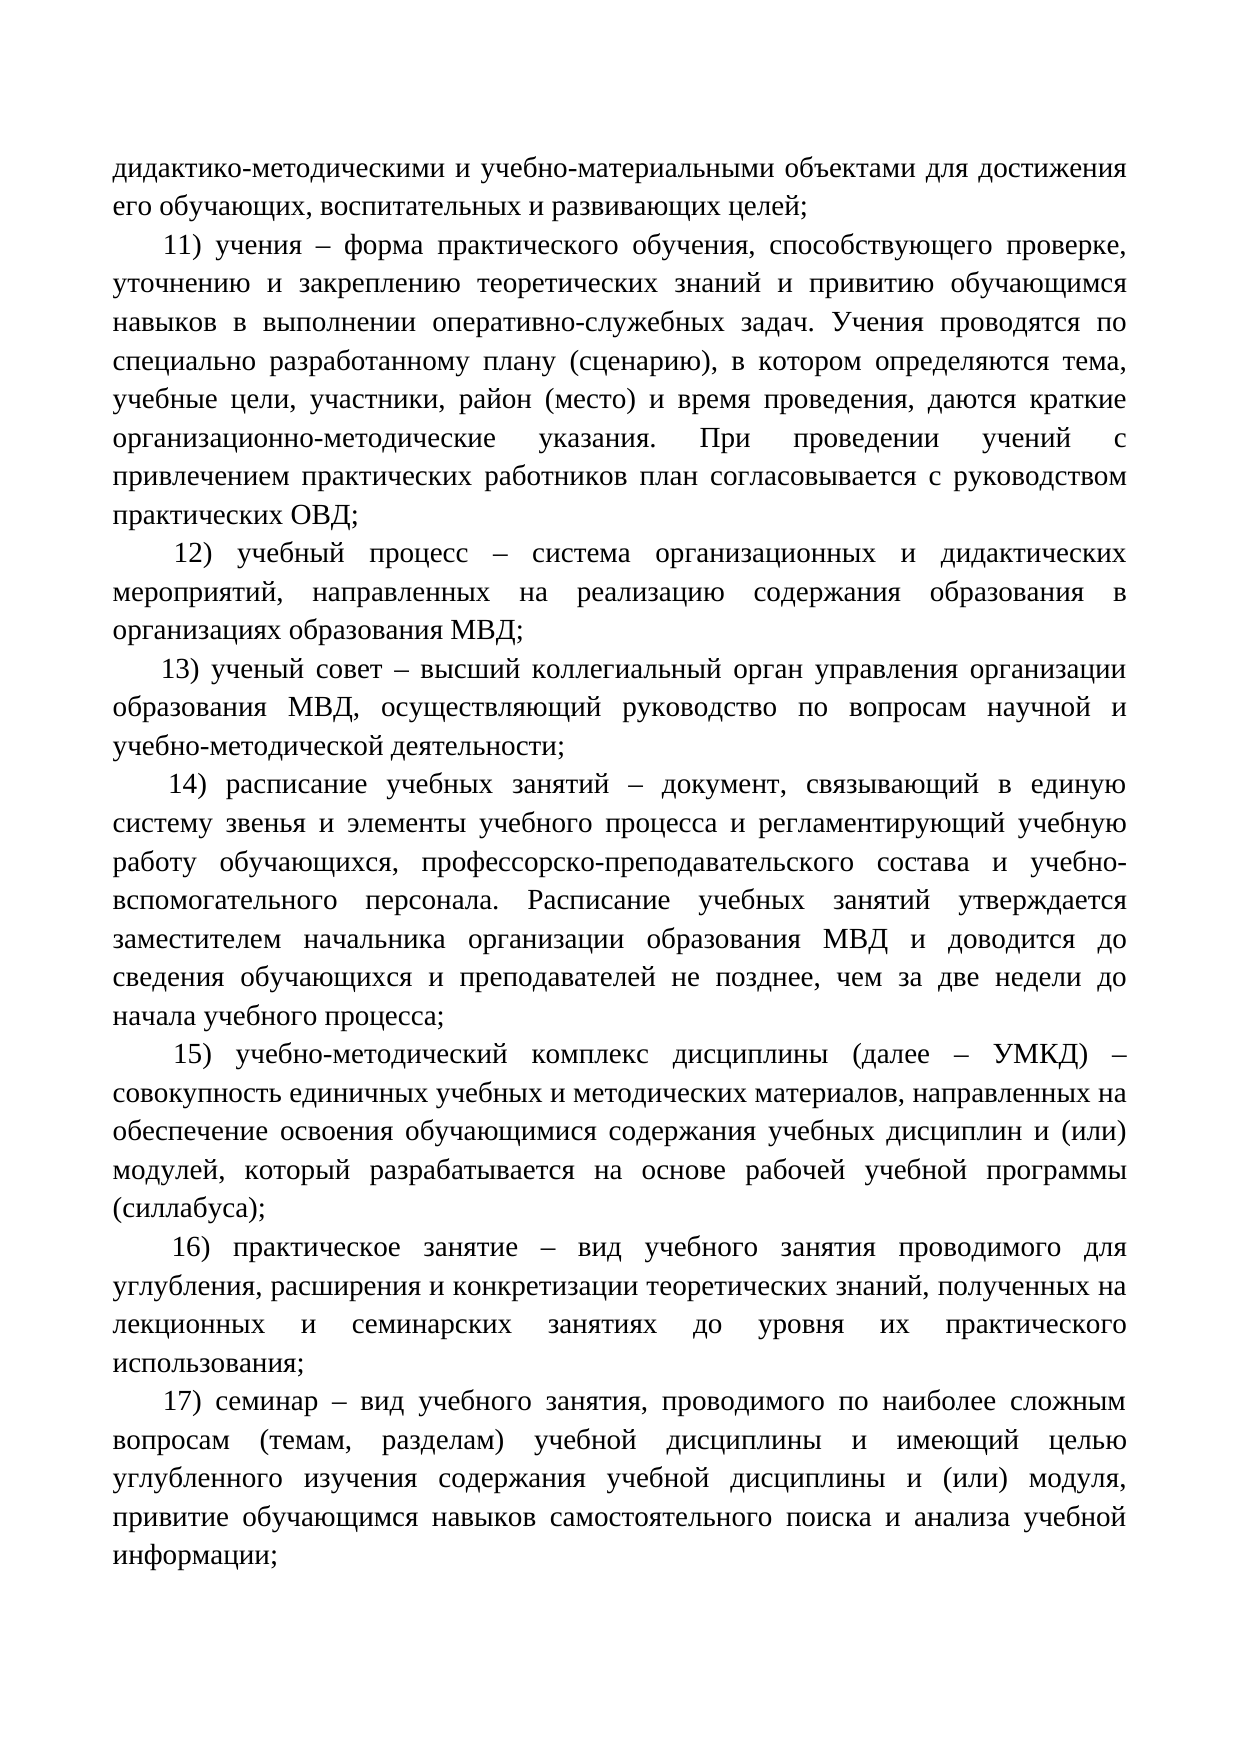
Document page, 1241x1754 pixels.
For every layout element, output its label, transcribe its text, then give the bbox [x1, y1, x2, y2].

text 15) учебно-методический комплекс дисциплины (далее – УМКД) – совокупность единичных учебных и методических материалов, направленных на обеспечение освоения обучающимися содержания учебных дисциплин и (или) модулей, который разрабатывается на основе рабочей учебной программы (силлабуса); [112, 1036, 1128, 1224]
text 13) ученый совет – высший коллегиальный орган управления организации образования МВД, осуществляющий руководство по вопросам научной и учебно-методической деятельности; [112, 651, 1128, 762]
text 16) практическое занятие – вид учебного занятия проводимого для углубления, расширения и конкретизации теоретических знаний, полученных на лекционных и семинарских занятиях до уровня их практического использования; [112, 1229, 1128, 1378]
text 14) расписание учебных занятий – документ, связывающий в единую систему звенья и элементы учебного процесса и регламентирующий учебную работу обучающихся, профессорско-преподавательского состава и учебно-вспомогательного персонала. Расписание учебных занятий утверждается заместителем начальника организации образования МВД и доводится до сведения обучающихся и преподавателей не позднее, чем за две недели до начала учебного процесса; [112, 767, 1128, 1031]
text 11) учения – форма практического обучения, способствующего проверке, уточнению и закреплению теоретических знаний и привитию обучающимся навыков в выполнении оперативно-служебных задач. Учения проводятся по специально разработанному плану (сценарию), в котором определяются тема, учебные цели, участники, район (место) и время проведения, даются краткие организационно-методические указания. При проведении учений с привлечением практических работников план согласовывается с руководством практических ОВД; [112, 227, 1128, 530]
text 12) учебный процесс – система организационных и дидактических мероприятий, направленных на реализацию содержания образования в организациях образования МВД; [112, 535, 1128, 646]
text 17) семинар – вид учебного занятия, проводимого по наиболее сложным вопросам (темам, разделам) учебной дисциплины и имеющий целью углубленного изучения содержания учебной дисциплины и (или) модуля, привитие обучающимся навыков самостоятельного поиска и анализа учебной информации; [112, 1383, 1128, 1571]
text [112, 150, 1128, 222]
